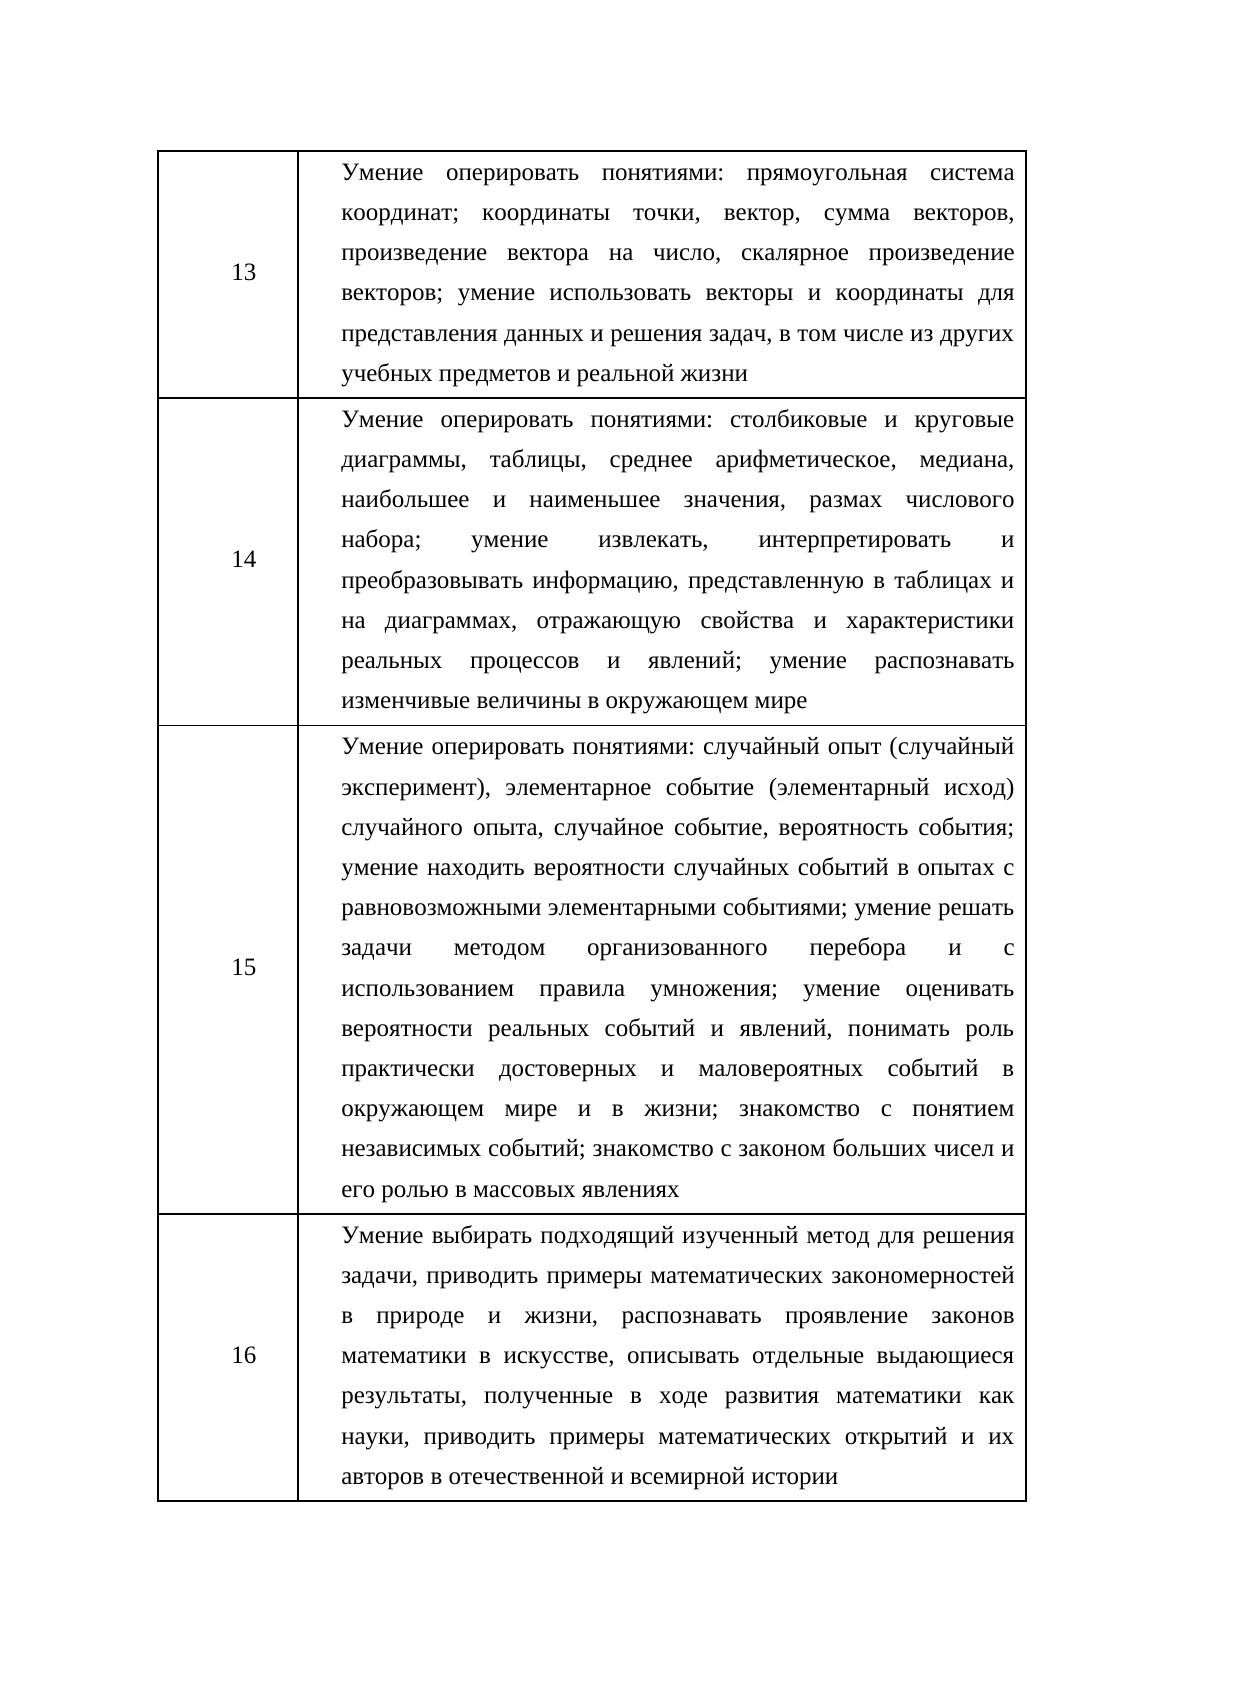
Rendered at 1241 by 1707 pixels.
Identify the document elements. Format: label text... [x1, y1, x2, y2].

table_cell 13 [159, 152, 297, 397]
table_cell Умение оперировать понятиями: прямоугольная система координат; координаты точки, вектор, сумма векторов, произведение вектора на число, скалярное произведение векторов; умение использовать векторы и координаты для представления данных и решения задач, в том числе из других учебных предметов и реальной жизни [299, 152, 1025, 397]
table_cell Умение оперировать понятиями: случайный опыт (случайный эксперимент), элементарное событие (элементарный исход) случайного опыта, случайное событие, вероятность события; умение находить вероятности случайных событий в опытах с равновозможными элементарными событиями; умение решать задачи методом организованного перебора и с использованием правила умножения; умение оценивать вероятности реальных событий и явлений, понимать роль практически достоверных и маловероятных событий в окружающем мире и в жизни; знакомство с понятием независимых событий; знакомство с законом больших чисел и его ролью в массовых явлениях [299, 726, 1025, 1213]
table_cell 16 [159, 1215, 297, 1500]
table_cell 15 [159, 726, 297, 1213]
table_cell 14 [159, 399, 297, 724]
table_cell Умение выбирать подходящий изученный метод для решения задачи, приводить примеры математических закономерностей в природе и жизни, распознавать проявление законов математики в искусстве, описывать отдельные выдающиеся результаты, полученные в ходе развития математики как науки, приводить примеры математических открытий и их авторов в отечественной и всемирной истории [299, 1215, 1025, 1500]
table_cell Умение оперировать понятиями: столбиковые и круговые диаграммы, таблицы, среднее арифметическое, медиана, наибольшее и наименьшее значения, размах числового набора; умение извлекать, интерпретировать и преобразовывать информацию, представленную в таблицах и на диаграммах, отражающую свойства и характеристики реальных процессов и явлений; умение распознавать изменчивые величины в окружающем мире [299, 399, 1025, 724]
